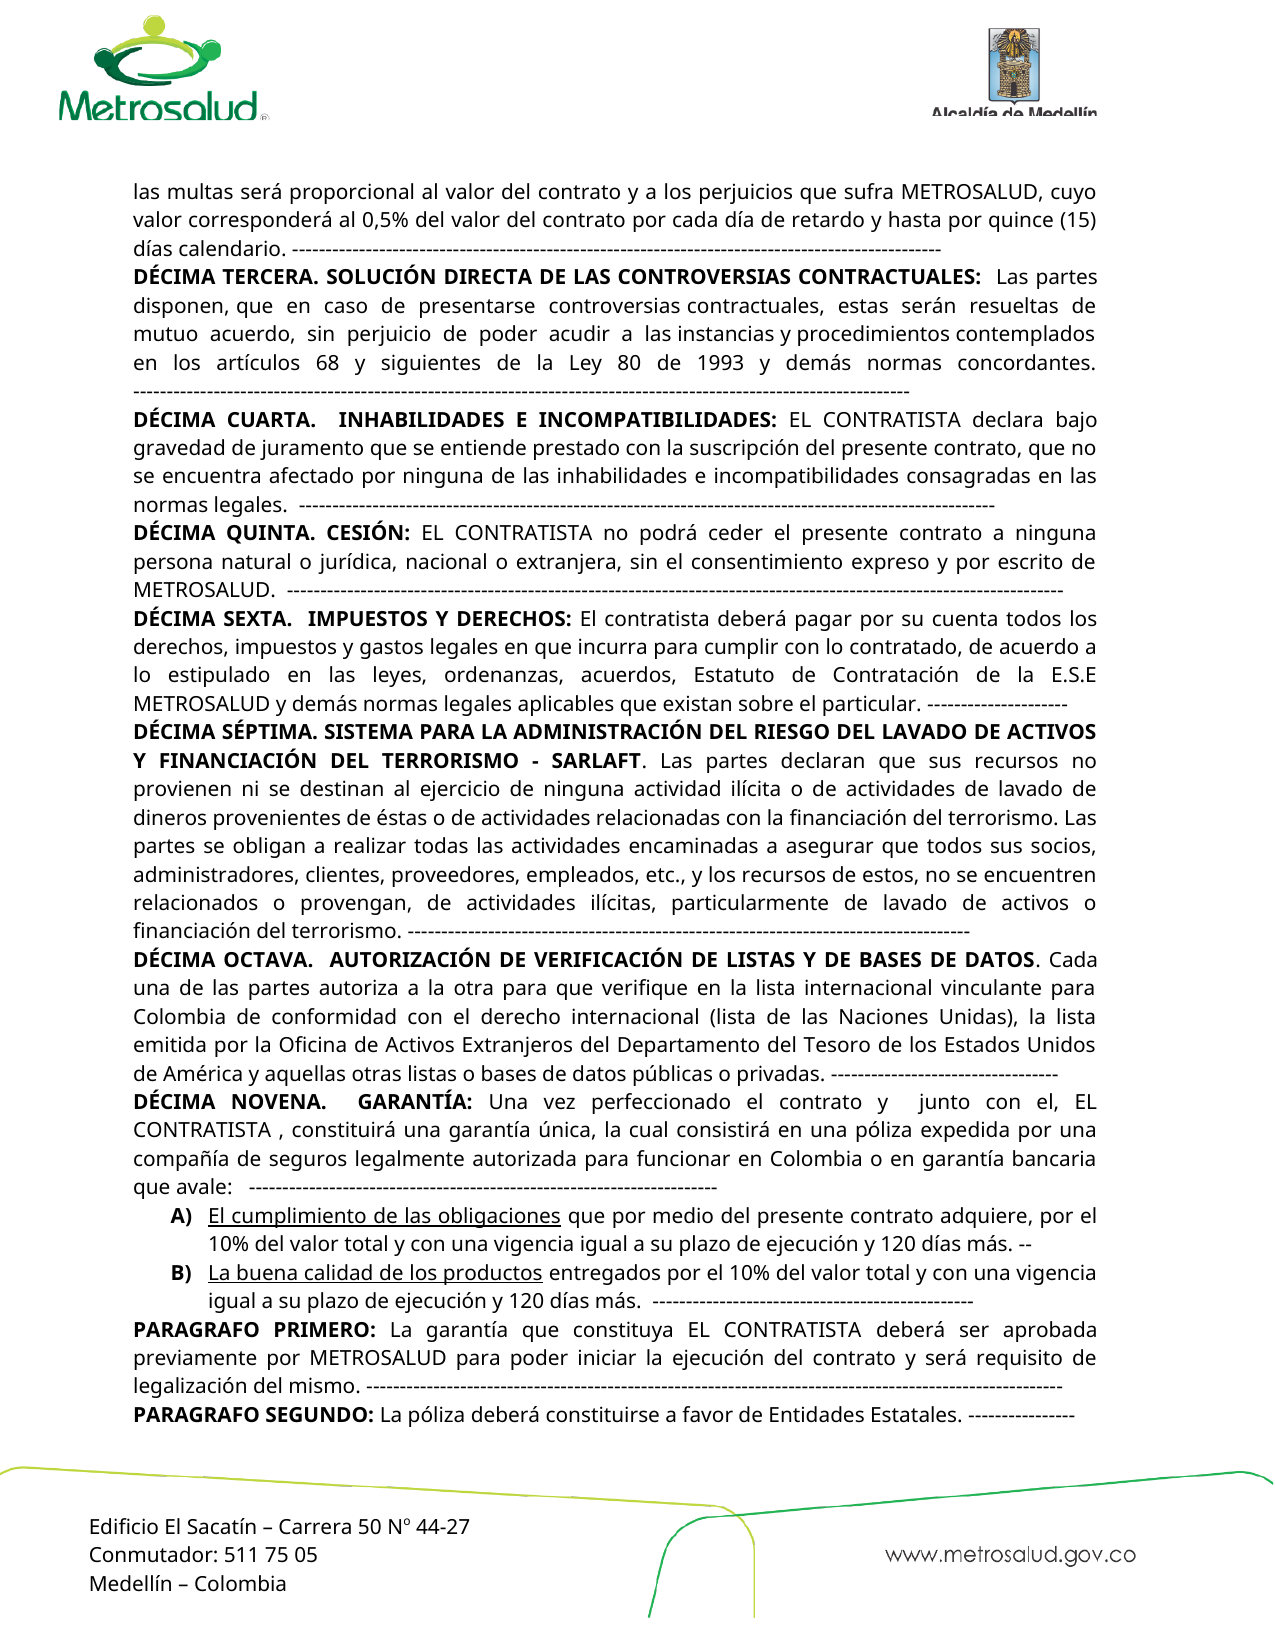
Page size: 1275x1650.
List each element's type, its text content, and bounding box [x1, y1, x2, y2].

text DÉCIMA CUARTA. INHABILIDADES E INCOMPATIBILIDADES: EL CONTRATISTA declara bajo gravedad de juramento que se entiende prestado con la suscripción del presente contrato, que no se encuentra afectado por ninguna de las inhabilidades e incompatibilidades consagradas en las normas legales. -------------------------------------------------------------------------------------------------------- [133, 405, 1098, 518]
list El cumplimiento de las obligaciones que por medio del presente contrato adquiere, por el 10% del valor total y con una vigencia igual a su plazo de ejecución y 120 días más. -- [170, 1201, 1098, 1258]
text DÉCIMA QUINTA. CESIÓN: EL CONTRATISTA no podrá ceder el presente contrato a ninguna persona natural o jurídica, nacional o extranjera, sin el consentimiento expreso y por escrito de METROSALUD. -------------------------------------------------------------------------------------------------------------------- [133, 518, 1098, 604]
picture [57, 1, 1097, 123]
text DÉCIMA TERCERA. SOLUCIÓN DIRECTA DE LAS CONTROVERSIAS CONTRACTUALES: Las partes disponen, que en caso de presentarse controversias contractuales, estas serán resueltas de mutuo acuerdo, sin perjuicio de poder acudir a las instancias y procedimientos contemplados en los artículos 68 y siguientes de la Ley 80 de 1993 y demás normas concordantes. -------------------------------------------------------------------------------------------------------------------- [133, 262, 1098, 405]
list La buena calidad de los productos entregados por el 10% del valor total y con una vigencia igual a su plazo de ejecución y 120 días más. ------------------------------------------------ [170, 1258, 1098, 1315]
text DÉCIMA NOVENA. GARANTÍA: Una vez perfeccionado el contrato y junto con el, EL CONTRATISTA , constituirá una garantía única, la cual consistirá en una póliza expedida por una compañía de seguros legalmente autorizada para funcionar en Colombia o en garantía bancaria que avale: ---------------------------------------------------------------------- [133, 1087, 1098, 1201]
text DÉCIMA OCTAVA. AUTORIZACIÓN DE VERIFICACIÓN DE LISTAS Y DE BASES DE DATOS. Cada una de las partes autoriza a la otra para que verifique en la lista internacional vinculante para Colombia de conformidad con el derecho internacional (lista de las Naciones Unidas), la lista emitida por la Oficina de Activos Extranjeros del Departamento del Tesoro de los Estados Unidos de América y aquellas otras listas o bases de datos públicas o privadas. ---------------------------------- [133, 945, 1098, 1087]
text PARAGRAFO PRIMERO: La garantía que constituya EL CONTRATISTA deberá ser aprobada previamente por METROSALUD para poder iniciar la ejecución del contrato y será requisito de legalización del mismo. -------------------------------------------------------------------------------------------------------- [133, 1315, 1098, 1400]
text DÉCIMA SEXTA. IMPUESTOS Y DERECHOS: El contratista deberá pagar por su cuenta todos los derechos, impuestos y gastos legales en que incurra para cumplir con lo contratado, de acuerdo a lo estipulado en las leyes, ordenanzas, acuerdos, Estatuto de Contratación de la E.S.E METROSALUD y demás normas legales aplicables que existan sobre el particular. --------------------- [133, 604, 1098, 717]
text PARAGRAFO SEGUNDO: La póliza deberá constituirse a favor de Entidades Estatales. ---------------- [133, 1400, 1098, 1428]
picture [0, 1466, 1274, 1618]
text DÉCIMA SÉPTIMA. SISTEMA PARA LA ADMINISTRACIÓN DEL RIESGO DEL LAVADO DE ACTIVOS Y FINANCIACIÓN DEL TERRORISMO - SARLAFT. Las partes declaran que sus recursos no provienen ni se destinan al ejercicio de ninguna actividad ilícita o de actividades de lavado de dineros provenientes de éstas o de actividades relacionadas con la financiación del terrorismo. Las partes se obligan a realizar todas las actividades encaminadas a asegurar que todos sus socios, administradores, clientes, proveedores, empleados, etc., y los recursos de estos, no se encuentren relacionados o provengan, de actividades ilícitas, particularmente de lavado de activos o financiación del terrorismo. ------------------------------------------------------------------------------------ [133, 717, 1098, 945]
